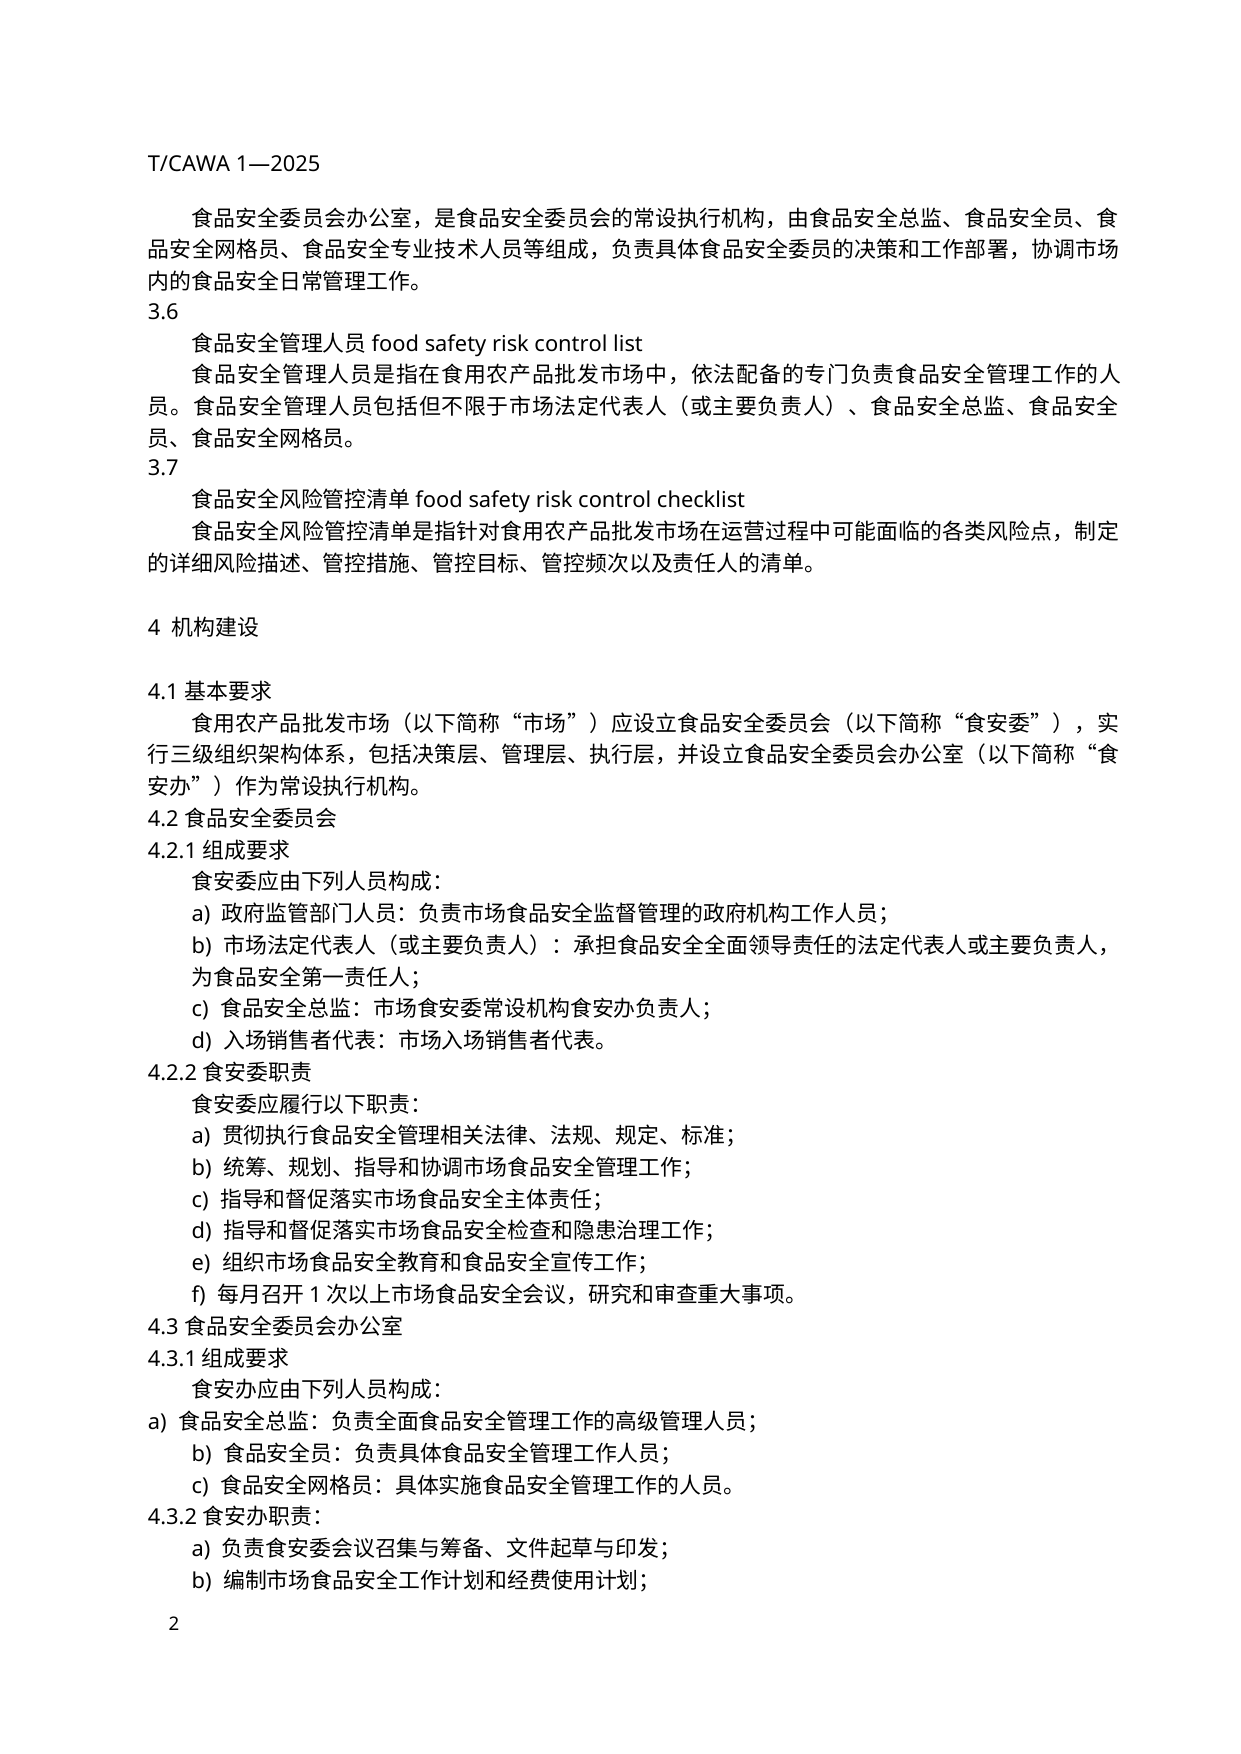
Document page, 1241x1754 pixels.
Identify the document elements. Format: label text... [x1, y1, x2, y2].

list 组织市场食品安全教育和食品安全宣传工作； [148, 1245, 1122, 1277]
text c) 食品安全网格员：具体实施食品安全管理工作的人员。 [148, 1468, 1122, 1499]
list 4.3 食品安全委员会办公室 [148, 1309, 1122, 1341]
list 4.1 基本要求 [148, 674, 1122, 706]
list a) 政府监管部门人员：负责市场食品安全监督管理的政府机构工作人员； [148, 896, 1122, 928]
list 贯彻执行食品安全管理相关法律、法规、规定、标准； [148, 1118, 1122, 1150]
text 食品安全委员会办公室，是食品安全委员会的常设执行机构，由食品安全总监、食品安全员、食品安全网格员、食品安全专业技术人员等组成，负责具体食品安全委员的决策和工作部署，协调市场内的食品安全日常管理工作。 [148, 201, 1122, 296]
list a) 负责食安委会议召集与筹备、文件起草与印发； [148, 1531, 1122, 1563]
list 4.2.1 组成要求 [148, 833, 1122, 864]
text 食安委应由下列人员构成： [148, 864, 1122, 896]
list 指导和督促落实市场食品安全检查和隐患治理工作； [148, 1213, 1122, 1245]
list 3.6 食品安全管理人员 food safety risk control list [148, 296, 1122, 357]
list 4.2.2 食安委职责 [148, 1055, 1122, 1087]
list b) 编制市场食品安全工作计划和经费使用计划； [148, 1563, 1122, 1595]
text 食安委应履行以下职责： [148, 1087, 1122, 1118]
list 3.7 食品安全风险管控清单 food safety risk control checklist [148, 452, 1122, 514]
list c) 食品安全总监：市场食安委常设机构食安办负责人； [148, 991, 1122, 1023]
text 食品安全管理人员是指在食用农产品批发市场中，依法配备的专门负责食品安全管理工作的人员。食品安全管理人员包括但不限于市场法定代表人（或主要负责人）、食品安全总监、食品安全员、食品安全网格员。 [148, 357, 1122, 452]
list 每月召开1次以上市场食品安全会议，研究和审查重大事项。 [148, 1277, 1122, 1309]
list 4 机构建设 [148, 610, 1122, 642]
list 4.3.2 食安办职责： [148, 1499, 1122, 1531]
list 4.2 食品安全委员会 [148, 801, 1122, 833]
list d) 入场销售者代表：市场入场销售者代表。 [148, 1023, 1122, 1055]
text 食用农产品批发市场（以下简称“市场”）应设立食品安全委员会（以下简称“食安委”），实行三级组织架构体系，包括决策层、管理层、执行层，并设立食品安全委员会办公室（以下简称“食安办”）作为常设执行机构。 [148, 706, 1122, 801]
text 食品安全风险管控清单是指针对食用农产品批发市场在运营过程中可能面临的各类风险点，制定的详细风险描述、管控措施、管控目标、管控频次以及责任人的清单。 [148, 514, 1122, 577]
list 指导和督促落实市场食品安全主体责任； [148, 1182, 1122, 1213]
text 食安办应由下列人员构成： [148, 1372, 1122, 1404]
text b) 食品安全员：负责具体食品安全管理工作人员； [148, 1436, 1122, 1468]
list 统筹、规划、指导和协调市场食品安全管理工作； [148, 1150, 1122, 1182]
list 4.3.1组成要求 [148, 1341, 1122, 1372]
list b) 市场法定代表人（或主要负责人）：承担食品安全全面领导责任的法定代表人或主要负责人， 为食品安全第一责任人； [191, 928, 1122, 991]
list 食品安全总监：负责全面食品安全管理工作的高级管理人员； [148, 1404, 1122, 1436]
